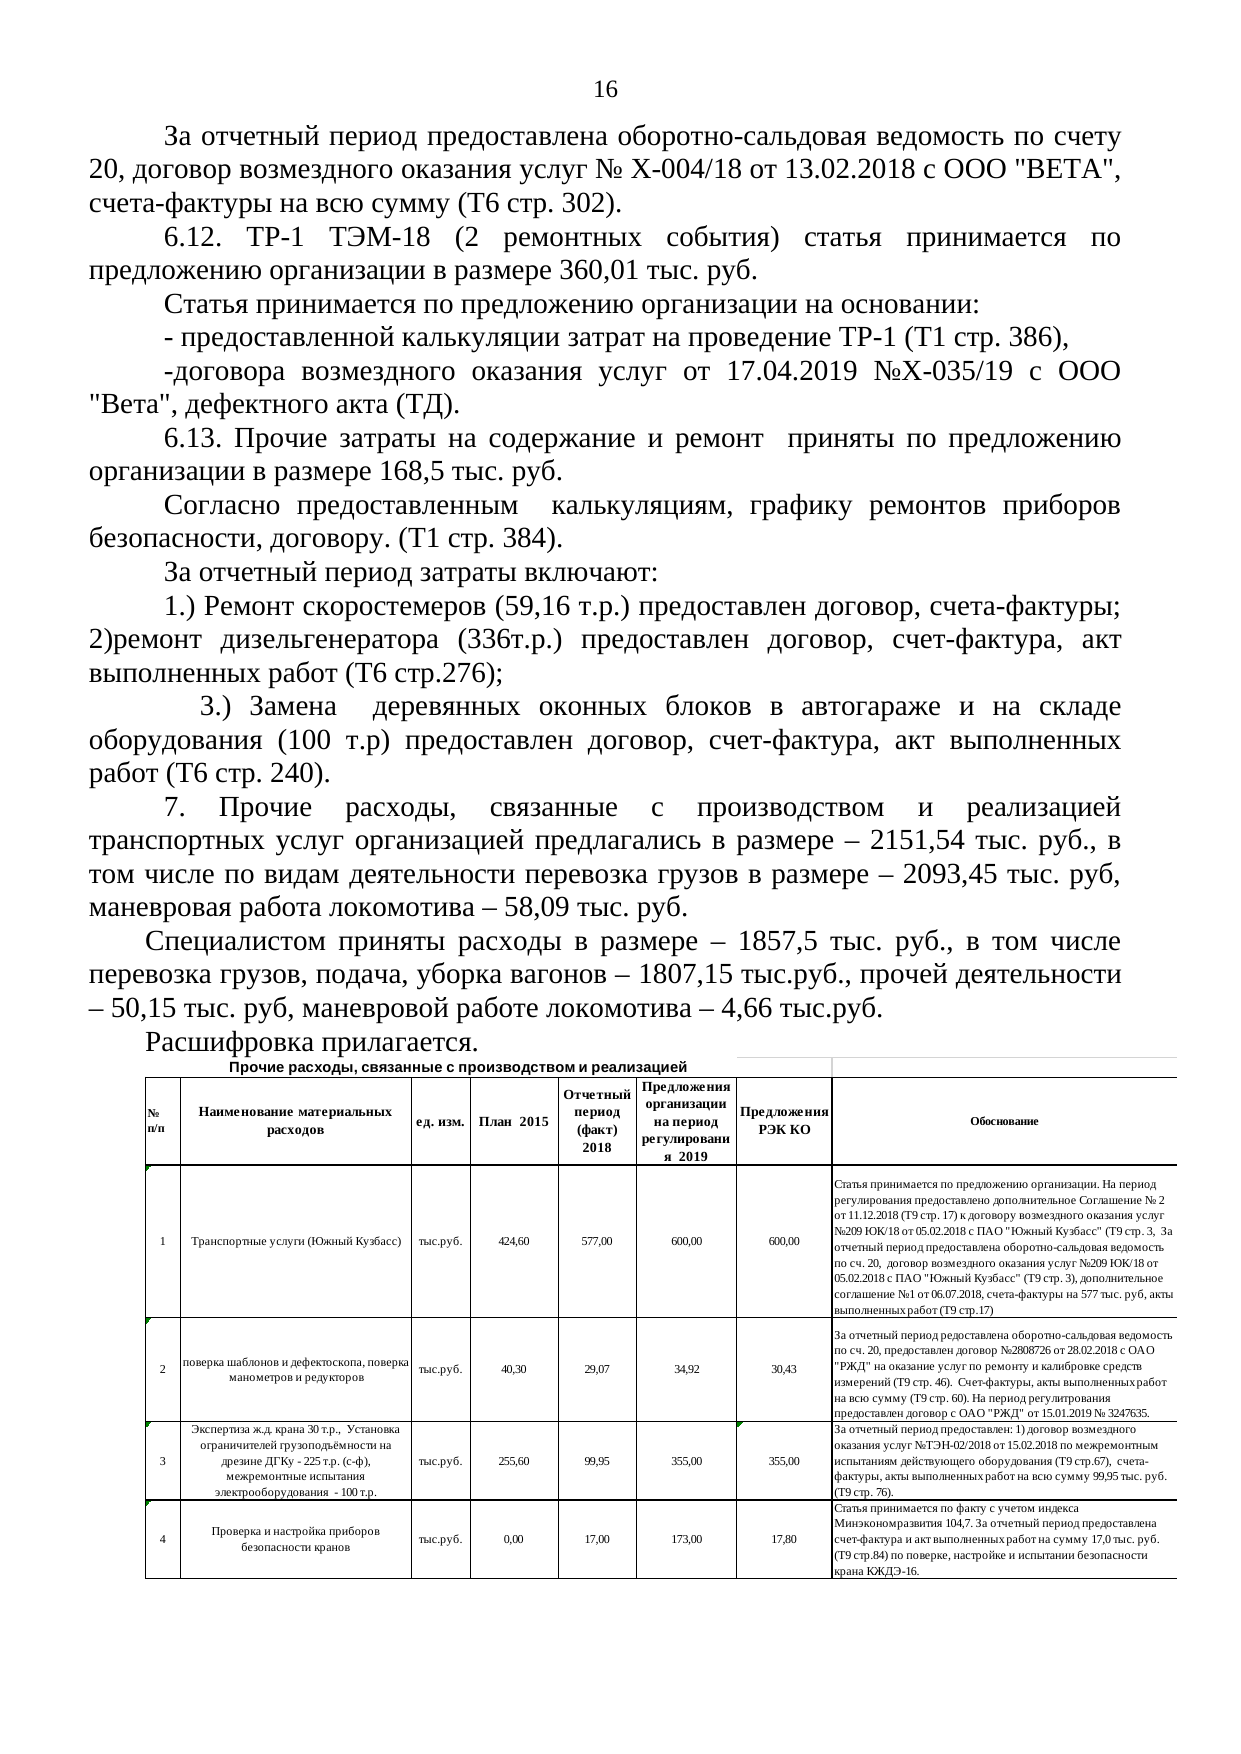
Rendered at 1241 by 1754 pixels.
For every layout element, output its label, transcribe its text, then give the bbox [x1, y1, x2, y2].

text За отчетный период предоставлена оборотно-сальдовая ведомость по счету 20, договор возмездного оказания услуг № Х-004/18 от 13.02.2018 с ООО "ВЕТА", счета-фактуры на всю сумму (Т6 стр. 302). [89, 118, 1122, 219]
text Расшифровка прилагается. [89, 1024, 1122, 1057]
text Статья принимается по предложению организации на основании: [89, 286, 1122, 319]
text Согласно предоставленным калькуляциям, графику ремонтов приборов безопасности, договору. (Т1 стр. 384). [89, 487, 1122, 554]
text - предоставленной калькуляции затрат на проведение ТР-1 (Т1 стр. 386), [89, 319, 1122, 353]
text Специалистом приняты расходы в размере – 1857,5 тыс. руб., в том числе перевозка грузов, подача, уборка вагонов – 1807,15 тыс.руб., прочей деятельности – 50,15 тыс. руб, маневровой работе локомотива – 4,66 тыс.руб. [89, 923, 1122, 1024]
text -договора возмездного оказания услуг от 17.04.2019 №Х-035/19 с ООО "Вета", дефектного акта (ТД). [89, 353, 1122, 420]
text За отчетный период затраты включают: [89, 554, 1122, 588]
text 3.) Замена деревянных оконных блоков в автогараже и на складе оборудования (100 т.р) предоставлен договор, счет-фактура, акт выполненных работ (Т6 стр. 240). [89, 688, 1122, 789]
text 6.12. ТР-1 ТЭМ-18 (2 ремонтных события) статья принимается по предложению организации в размере 360,01 тыс. руб. [89, 219, 1122, 286]
text 1.) Ремонт скоростемеров (59,16 т.р.) предоставлен договор, счета-фактуры; 2)ремонт дизельгенератора (336т.р.) предоставлен договор, счет-фактура, акт выполненных работ (Т6 стр.276); [89, 588, 1122, 688]
text 7. Прочие расходы, связанные с производством и реализацией транспортных услуг организацией предлагались в размере – 2151,54 тыс. руб., в том числе по видам деятельности перевозка грузов в размере – 2093,45 тыс. руб, маневровая работа локомотива – 58,09 тыс. руб. [89, 789, 1122, 923]
text 6.13. Прочие затраты на содержание и ремонт приняты по предложению организации в размере 168,5 тыс. руб. [89, 420, 1122, 487]
